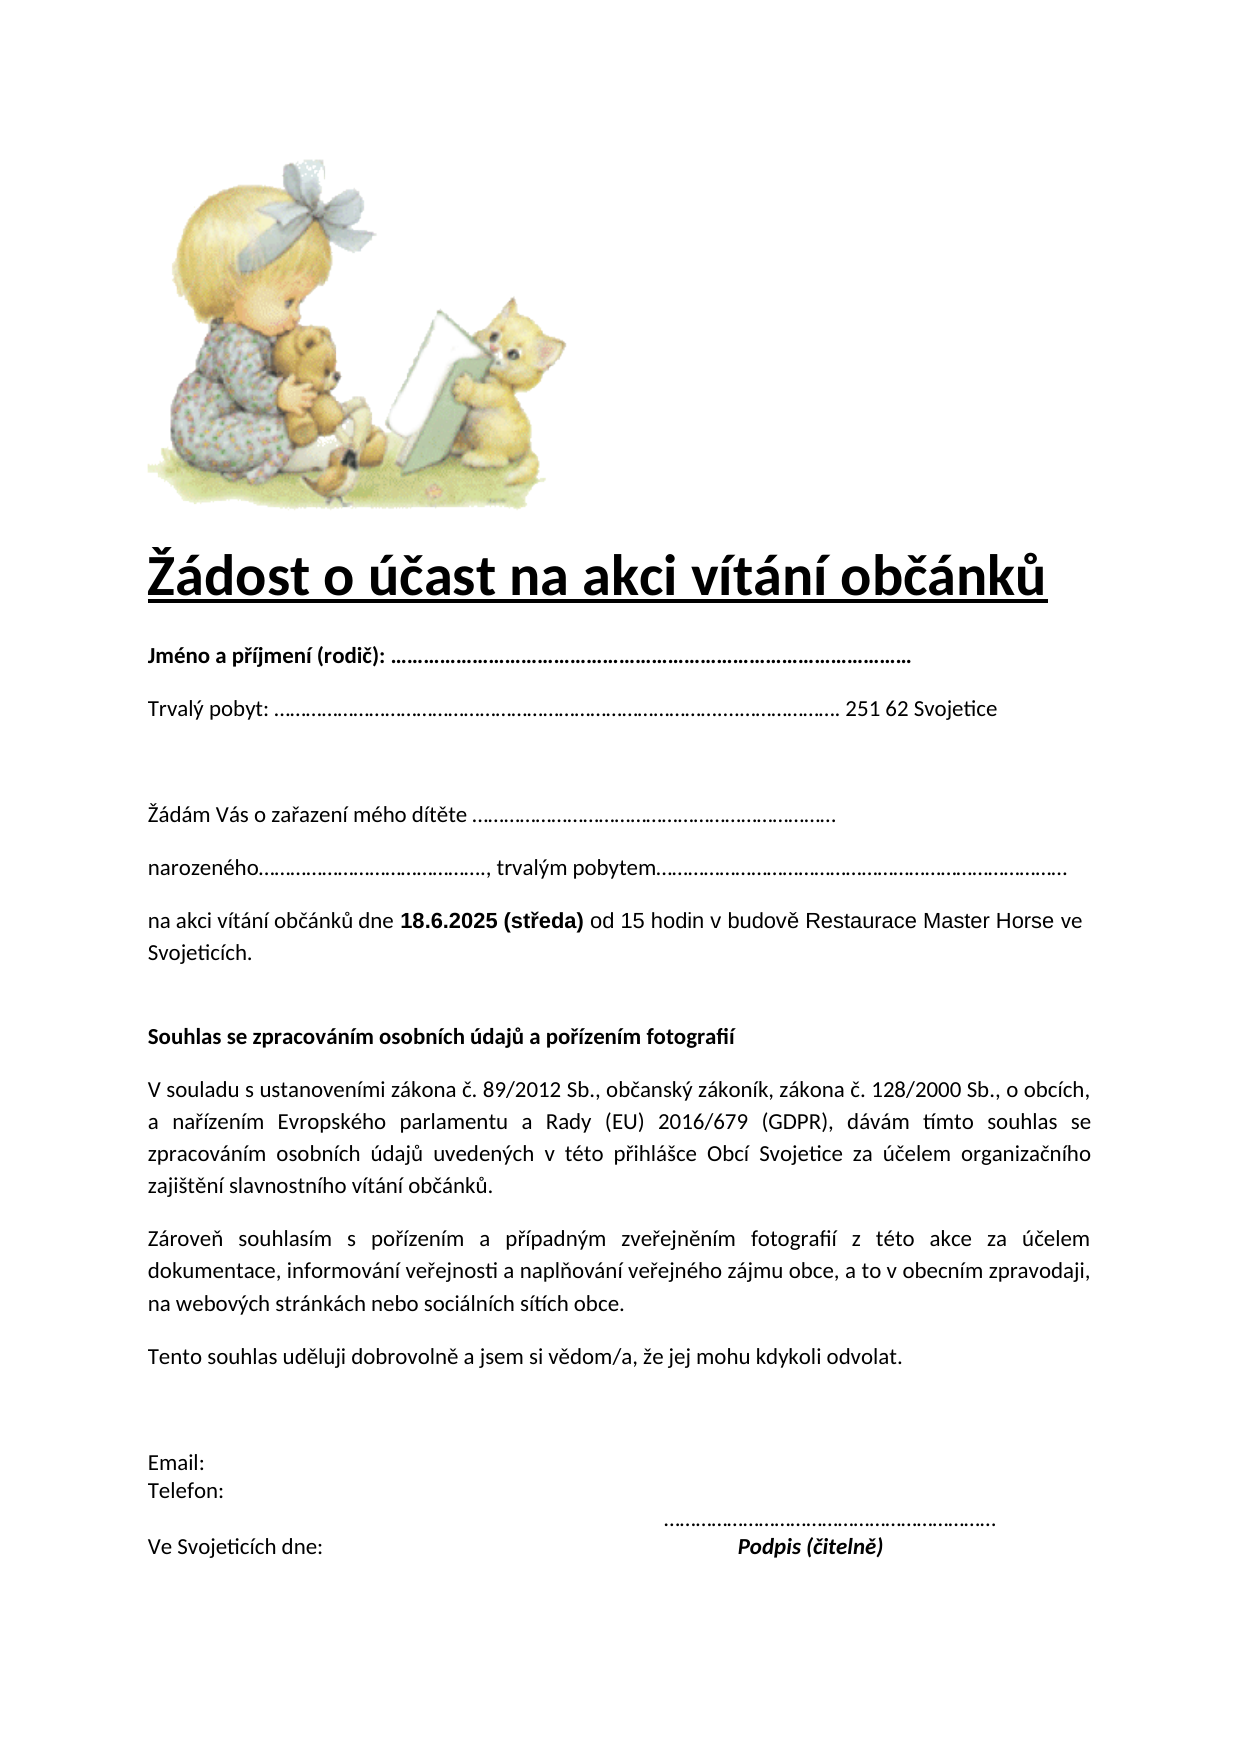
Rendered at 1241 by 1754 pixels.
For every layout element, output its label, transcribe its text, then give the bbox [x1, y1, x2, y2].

text Jméno a příjmení (rodič): …………………………………………………………………………………… [148, 641, 1093, 669]
text Zároveň souhlasím s pořízením a případným zveřejněním fotografií z této akce za účelem dokumentace, informování veřejnosti a naplňování veřejného zájmu obce, a to v obecním zpravodaji, na webových stránkách nebo sociálních sítích obce. [148, 1224, 1093, 1317]
text Telefon: [148, 1476, 1093, 1504]
text Žádost o účast na akci vítání občánků [148, 538, 1093, 609]
text Email: [148, 1448, 1093, 1476]
text Tento souhlas uděluji dobrovolně a jsem si vědom/a, že jej mohu kdykoli odvolat. [148, 1342, 1093, 1370]
picture [147, 147, 573, 514]
text narozeného……………………………………., trvalým pobytem…………………………………………………………………… [148, 853, 1093, 881]
text ……………………………………………………… [590, 1504, 1093, 1532]
text Souhlas se zpracováním osobních údajů a pořízením fotografií [148, 1022, 1093, 1050]
text Ve Svojeticích dne: Podpis (čitelně) [148, 1532, 1093, 1560]
text Žádám Vás o zařazení mého dítěte …………………………………………………………… [148, 800, 1093, 828]
text Trvalý pobyt: …………………………………………………………………………....………………. 251 62 Svojetice [148, 694, 1093, 722]
text na akci vítání občánků dne 18.6.2025 (středa) od 15 hodin v budově Restaurace Master Horse ve Svojeticích. [148, 906, 1093, 966]
text V souladu s ustanoveními zákona č. 89/2012 Sb., občanský zákoník, zákona č. 128/2000 Sb., o obcích, a nařízením Evropského parlamentu a Rady (EU) 2016/679 (GDPR), dávám tímto souhlas se zpracováním osobních údajů uvedených v této přihlášce Obcí Svojetice za účelem organizačního zajištění slavnostního vítání občánků. [148, 1075, 1093, 1199]
